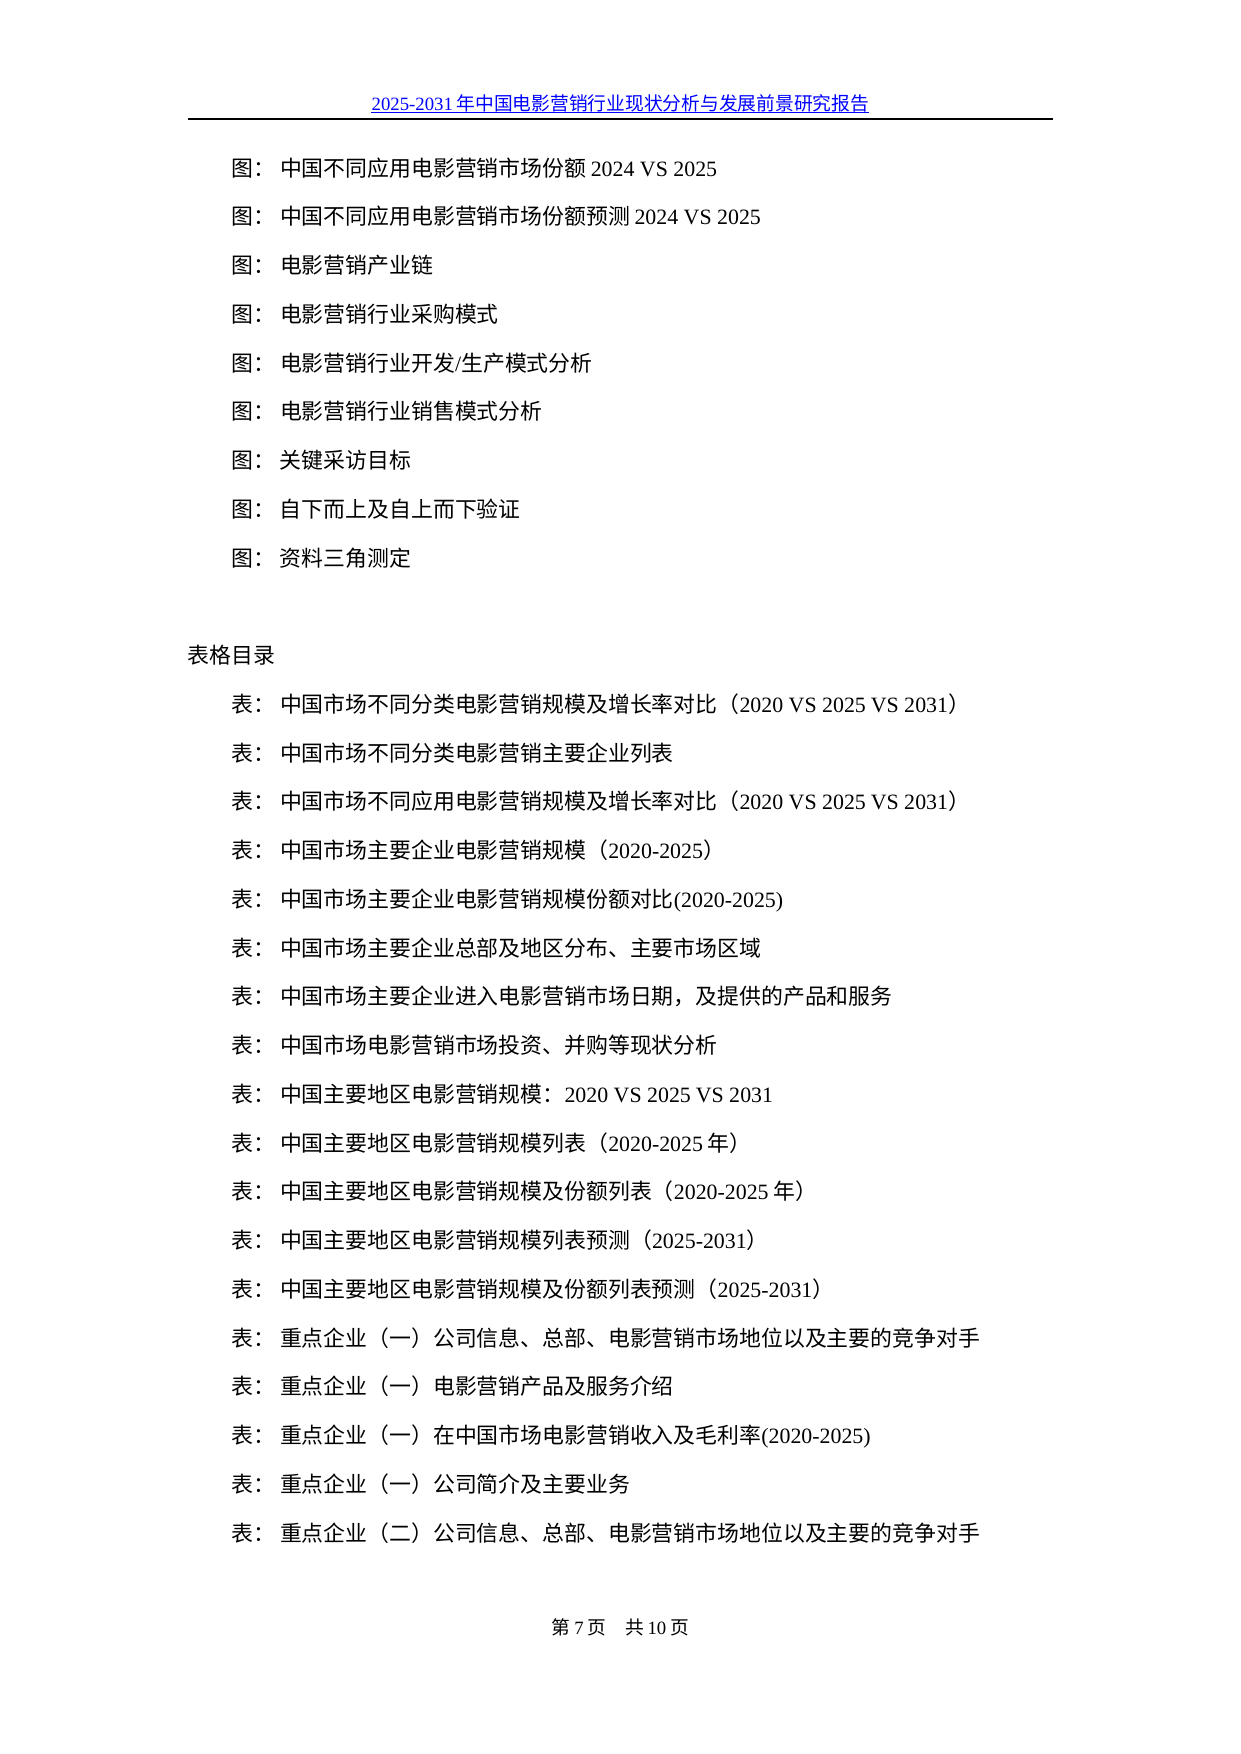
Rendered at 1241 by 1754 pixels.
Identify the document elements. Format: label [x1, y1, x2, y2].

text [187, 150, 1053, 1548]
